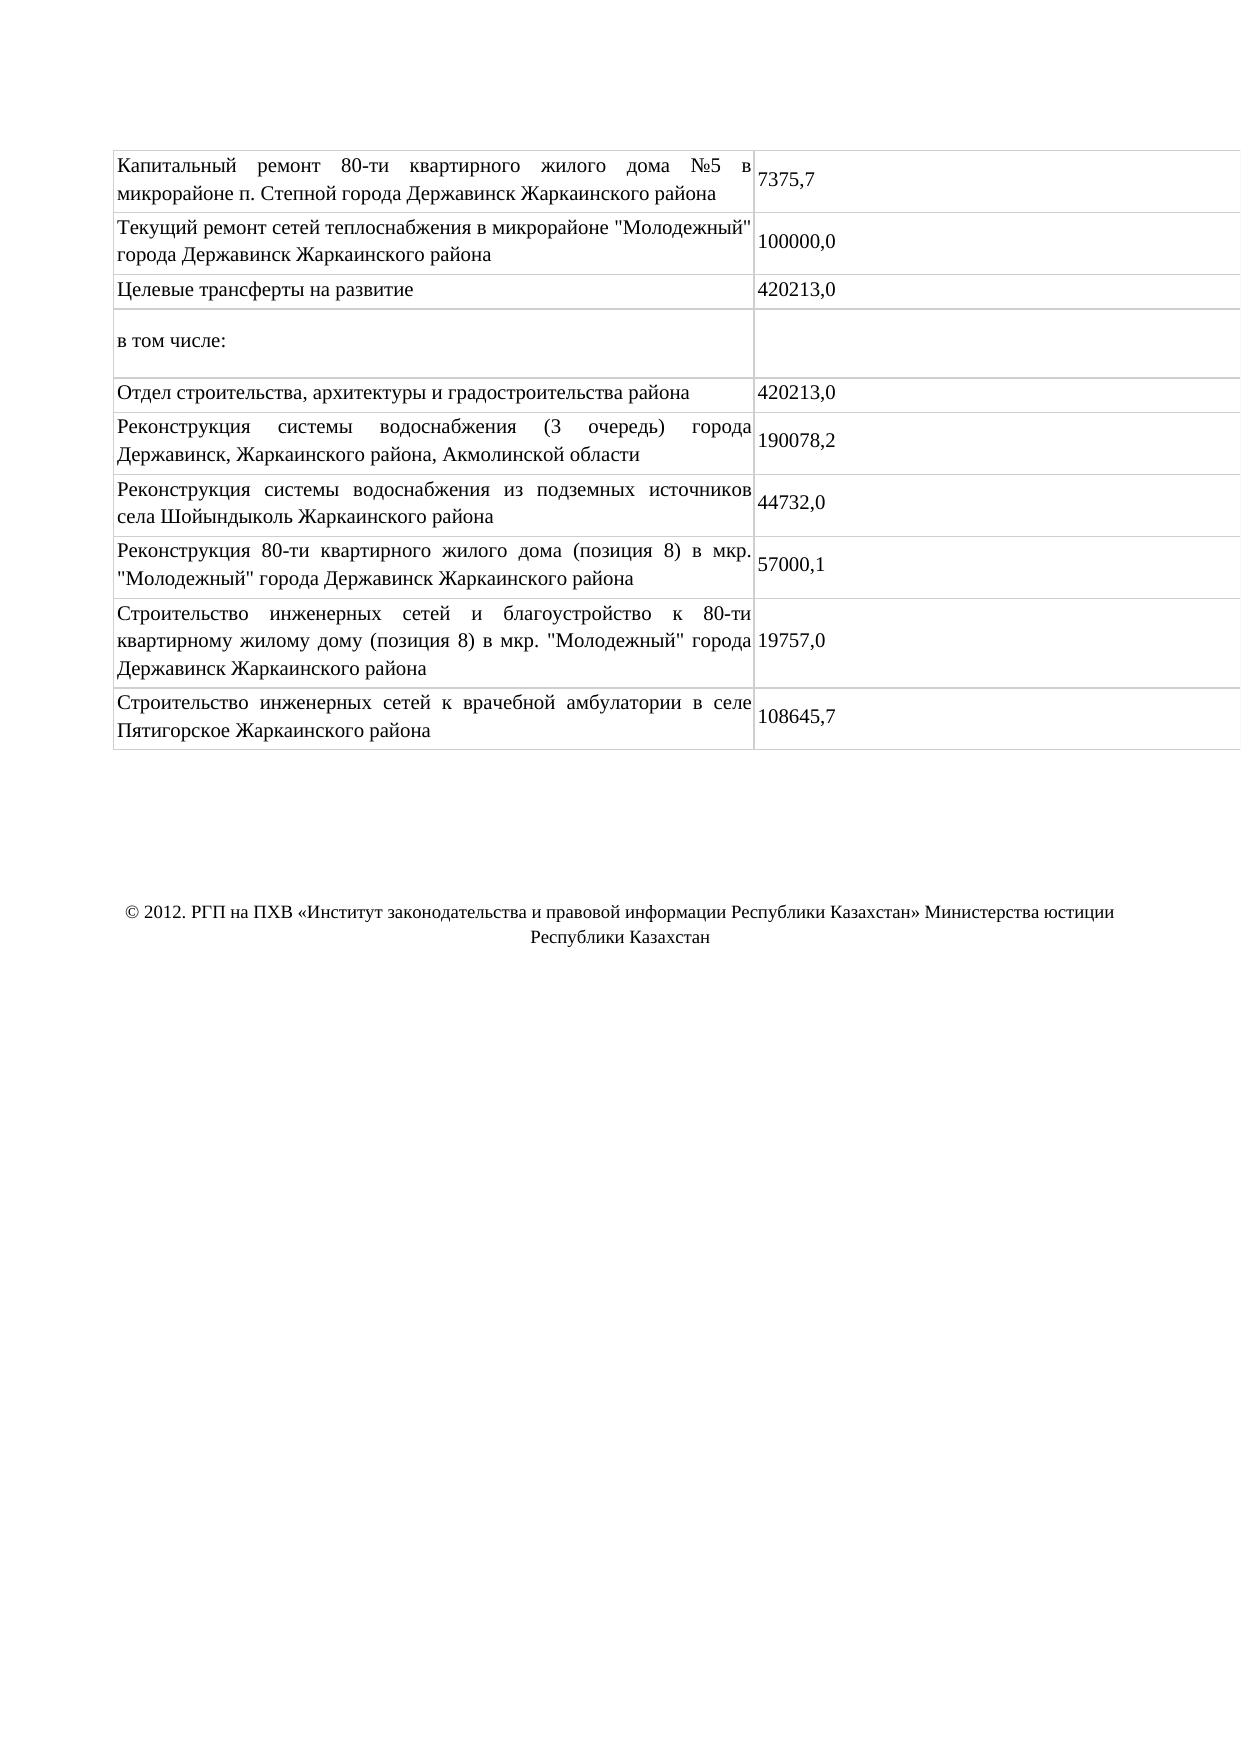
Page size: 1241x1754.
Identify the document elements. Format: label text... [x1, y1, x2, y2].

table_cell Текущий ремонт сетей теплоснабжения в микрорайоне "Молодежный" города Державинск Жаркаинского района [114, 213, 753, 274]
table_cell 108645,7 [755, 689, 1240, 749]
table_cell 7375,7 [755, 151, 1240, 212]
table_cell 57000,1 [755, 537, 1240, 598]
table_cell Отдел строительства, архитектуры и градостроительства района [114, 379, 753, 412]
table_cell 100000,0 [755, 213, 1240, 274]
table_cell Строительство инженерных сетей к врачебной амбулатории в селе Пятигорское Жаркаинского района [114, 689, 753, 749]
table_cell 420213,0 [755, 275, 1240, 308]
table_cell 19757,0 [755, 599, 1240, 687]
table_cell Целевые трансферты на развитие [114, 275, 753, 308]
table_cell 44732,0 [755, 475, 1240, 536]
table_cell 420213,0 [755, 379, 1240, 412]
table_cell Реконструкция системы водоснабжения из подземных источников села Шойындыколь Жаркаинского района [114, 475, 753, 536]
table_cell 190078,2 [755, 413, 1240, 474]
table_cell Капитальный ремонт 80-ти квартирного жилого дома №5 в микрорайоне п. Степной города Державинск Жаркаинского района [114, 151, 753, 212]
table_cell Строительство инженерных сетей и благоустройство к 80-ти квартирному жилому дому (позиция 8) в мкр. "Молодежный" города Державинск Жаркаинского района [114, 599, 753, 687]
table_cell [755, 310, 1240, 377]
table_cell Реконструкция 80-ти квартирного жилого дома (позиция 8) в мкр. "Молодежный" города Державинск Жаркаинского района [114, 537, 753, 598]
table_cell Реконструкция системы водоснабжения (3 очередь) города Державинск, Жаркаинского района, Акмолинской области [114, 413, 753, 474]
text © 2012. РГП на ПХВ «Институт законодательства и правовой информации Республики Казахстан» Министерства юстиции Республики Казахстан [112, 901, 1128, 948]
table_cell в том числе: [114, 310, 753, 377]
